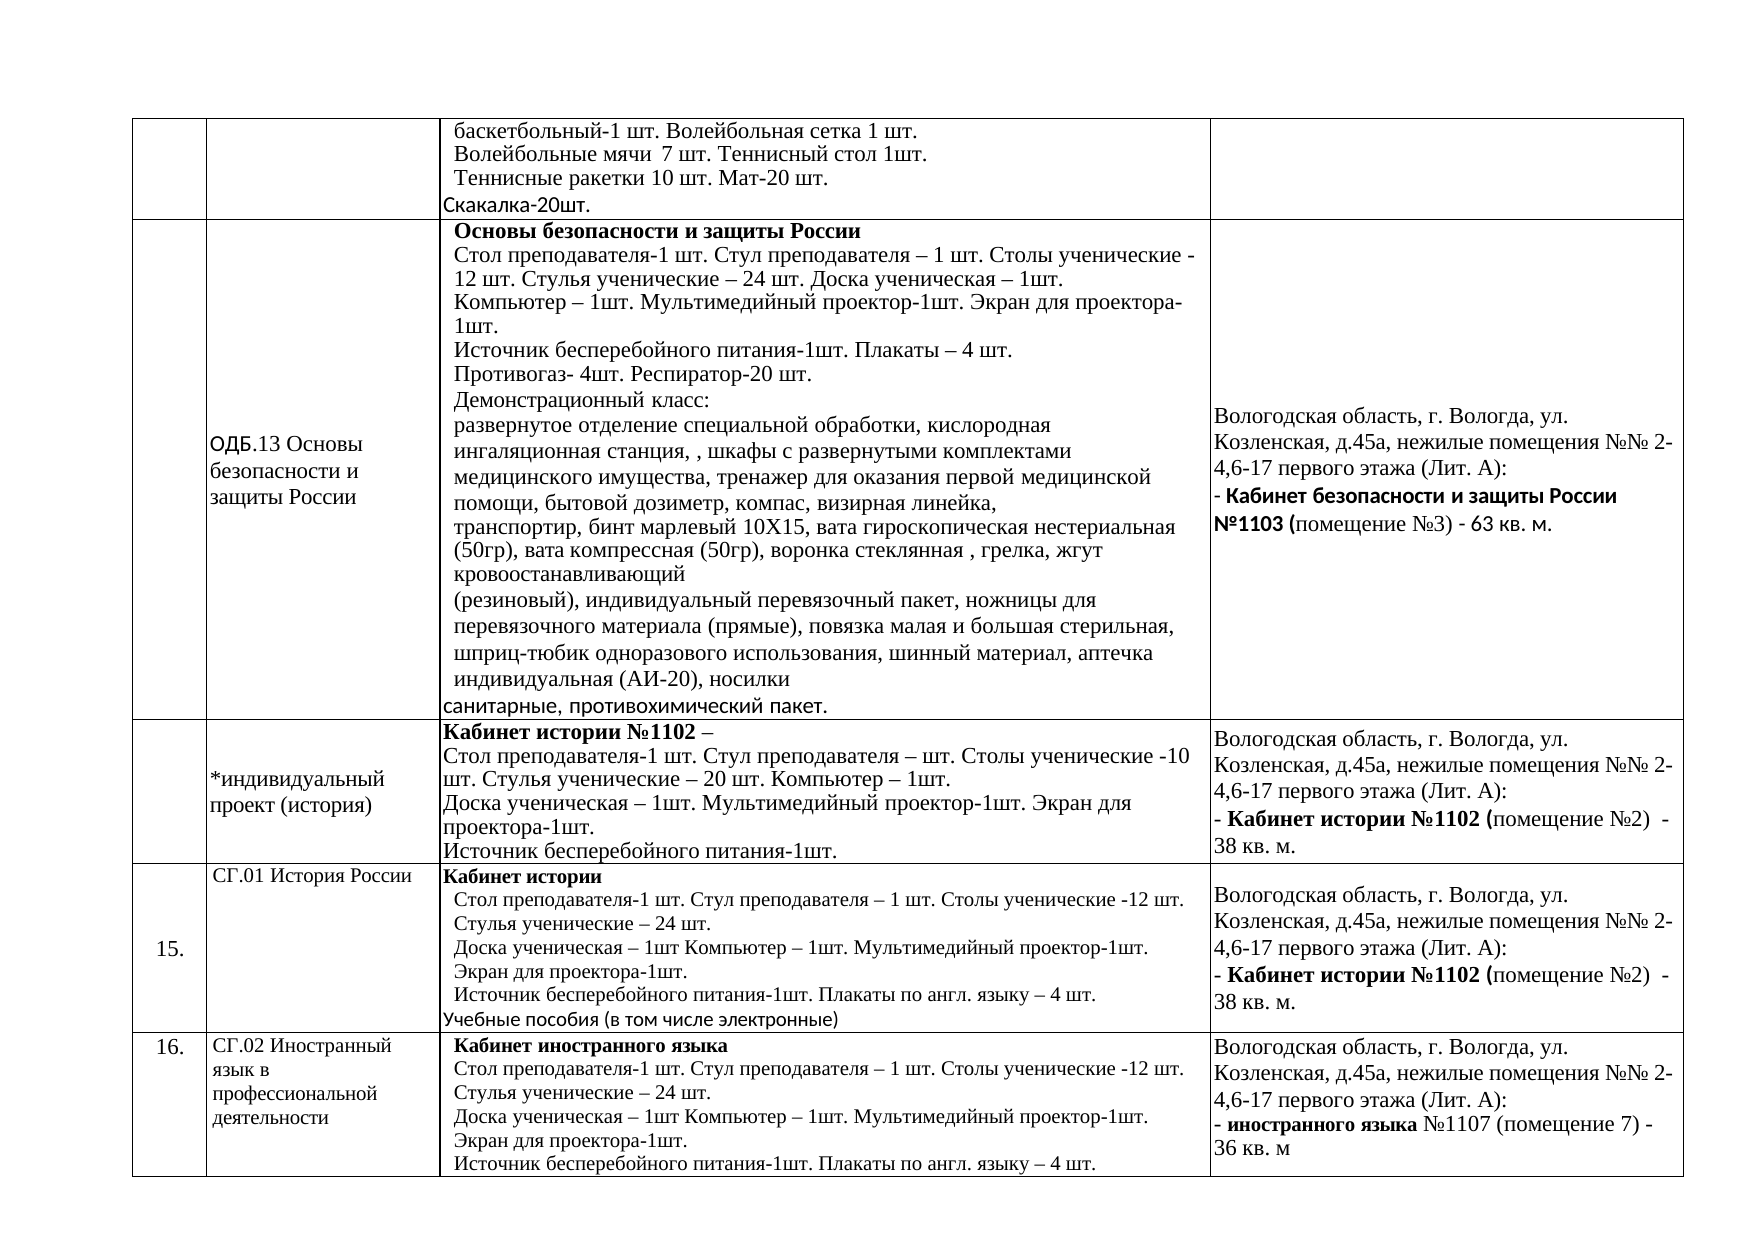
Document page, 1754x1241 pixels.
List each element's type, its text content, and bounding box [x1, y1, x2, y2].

table_cell Кабинет истории №1102 – Стол преподавателя-1 шт. Стул преподавателя – шт. Столы ученические -10 шт. Стулья ученические – 20 шт. Компьютер – 1шт. Доска ученическая – 1шт. Мультимедийный проектор-1шт. Экран для проектора-1шт. Источник бесперебойного питания-1шт. [441, 720, 1210, 863]
table_cell *индивидуальный проект (история) [207, 720, 439, 863]
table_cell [207, 119, 439, 218]
table_cell [133, 720, 206, 863]
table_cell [1211, 119, 1683, 218]
table_cell Вологодская область, г. Вологда, ул. Козленская, д.45а, нежилые помещения №№ 2-4,6-17 первого этажа (Лит. А): - Кабинет безопасности и защиты России №1103 (помещение №3) - 63 кв. м. [1211, 220, 1683, 719]
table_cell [1211, 1033, 1683, 1176]
table_cell Вологодская область, г. Вологда, ул. Козленская, д.45а, нежилые помещения №№ 2-4,6-17 первого этажа (Лит. А): - Кабинет истории №1102 (помещение №2) - 38 кв. м. [1211, 720, 1683, 863]
table_cell Кабинет истории Стол преподавателя-1 шт. Стул преподавателя – 1 шт. Столы ученические -12 шт. Стулья ученические – 24 шт. Доска ученическая – 1шт Компьютер – 1шт. Мультимедийный проектор-1шт. Экран для проектора-1шт. Источник бесперебойного питания-1шт. Плакаты по англ. языку – 4 шт. Учебные пособия (в том числе электронные) [441, 864, 1210, 1032]
table_cell Вологодская область, г. Вологда, ул. Козленская, д.45а, нежилые помещения №№ 2-4,6-17 первого этажа (Лит. А): - Кабинет истории №1102 (помещение №2) - 38 кв. м. [1211, 864, 1683, 1032]
table_cell СГ.01 История России [207, 864, 439, 1032]
table_cell ОДБ.13 Основы безопасности и защиты России [207, 220, 439, 719]
table_cell 16. [133, 1033, 206, 1176]
table_cell Основы безопасности и защиты России Стол преподавателя-1 шт. Стул преподавателя – 1 шт. Столы ученические -12 шт. Стулья ученические – 24 шт. Доска ученическая – 1шт. Компьютер – 1шт. Мультимедийный проектор-1шт. Экран для проектора-1шт. Источник бесперебойного питания-1шт. Плакаты – 4 шт. Противогаз- 4шт. Респиратор-20 шт. Демонстрационный класс: развернутое отделение специальной обработки, кислородная ингаляционная станция, , шкафы с развернутыми комплектами медицинского имущества, тренажер для оказания первой медицинской помощи, бытовой дозиметр, компас, визирная линейка, транспортир, бинт марлевый 10Х15, вата гироскопическая нестериальная (50гр), вата компрессная (50гр), воронка стеклянная , грелка, жгут кровоостанавливающий (резиновый), индивидуальный перевязочный пакет, ножницы для перевязочного материала (прямые), повязка малая и большая стерильная, шприц-тюбик одноразового использования, шинный материал, аптечка индивидуальная (АИ-20), носилки санитарные, противохимический пакет. [441, 220, 1210, 719]
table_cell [207, 1033, 439, 1176]
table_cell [441, 1033, 1210, 1176]
table_cell [133, 119, 206, 218]
table_cell 15. [133, 864, 206, 1032]
table_cell [133, 220, 206, 719]
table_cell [441, 119, 1210, 218]
